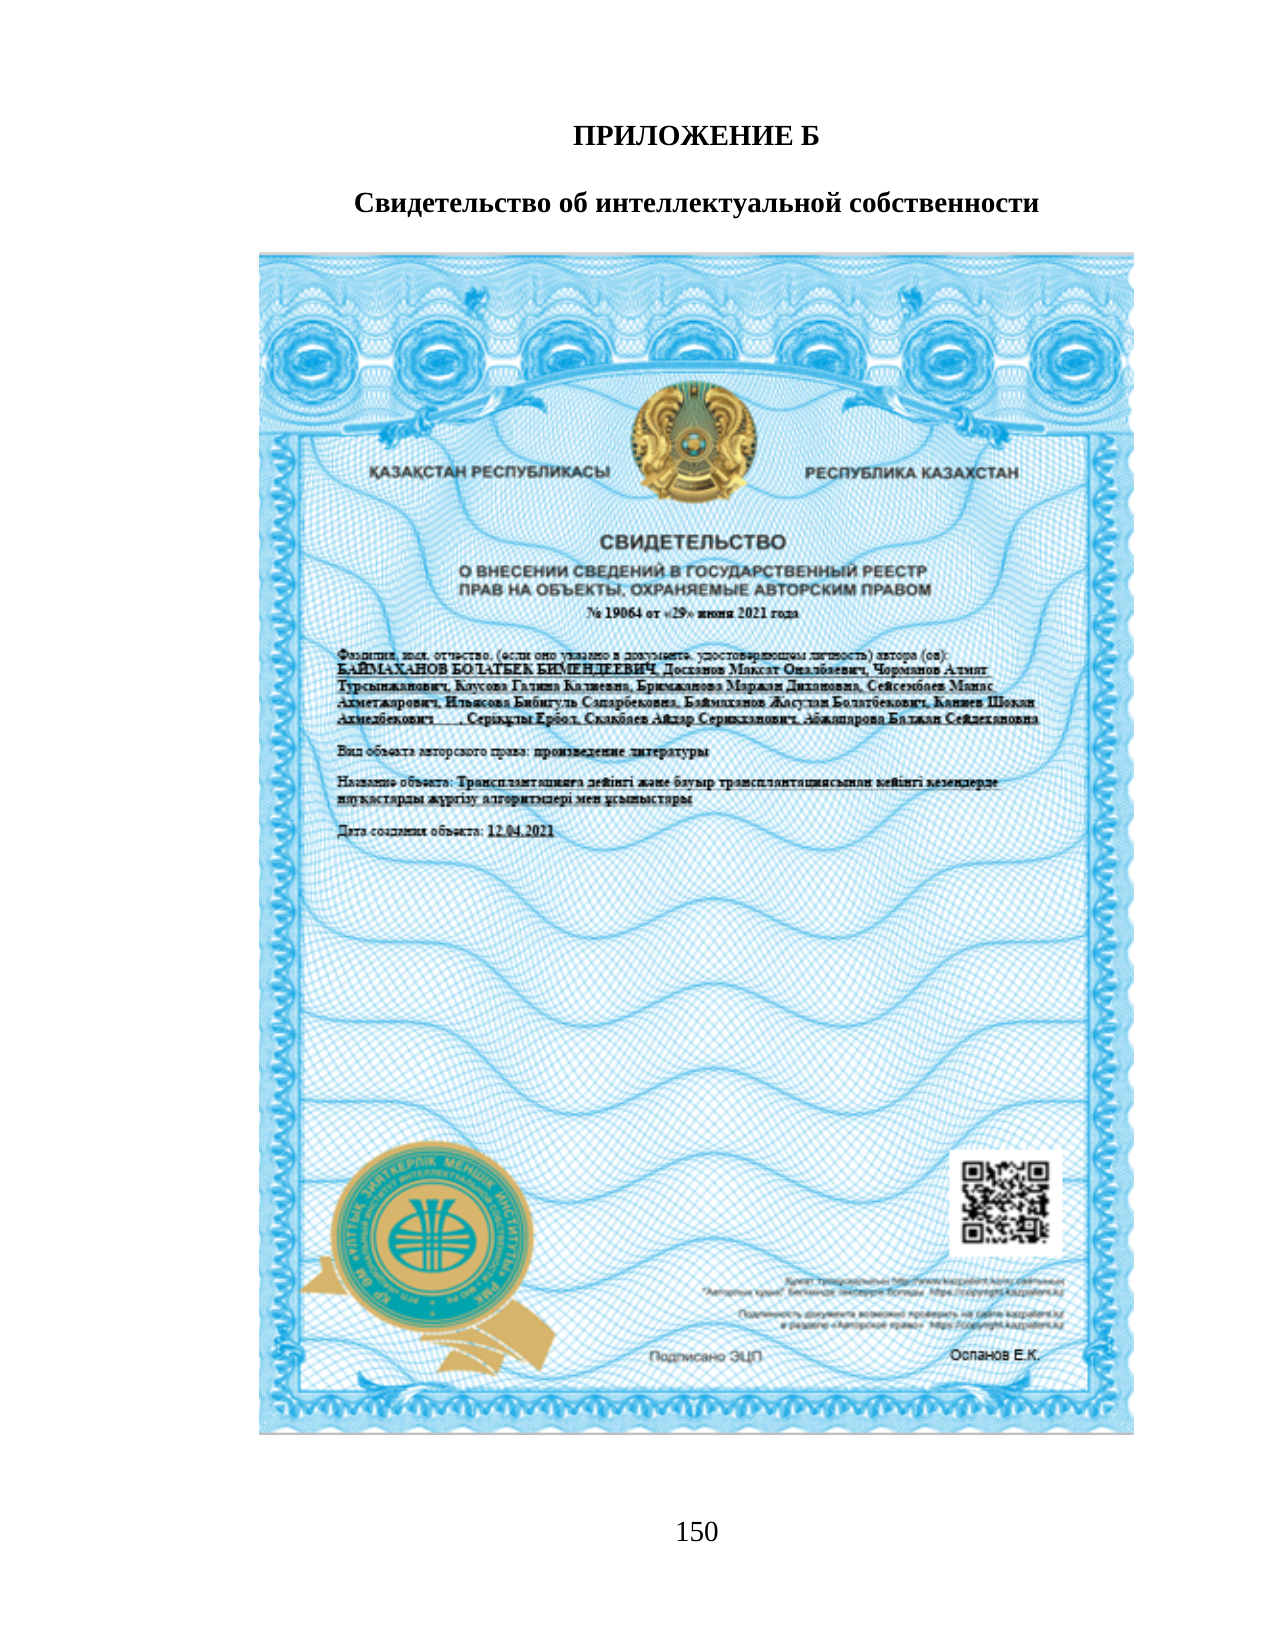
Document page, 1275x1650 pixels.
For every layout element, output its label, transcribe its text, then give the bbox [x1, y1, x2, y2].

picture [259, 252, 1134, 1435]
text ПРИЛОЖЕНИЕ Б [177, 118, 1216, 152]
text Свидетельство об интеллектуальной собственности [177, 185, 1216, 219]
